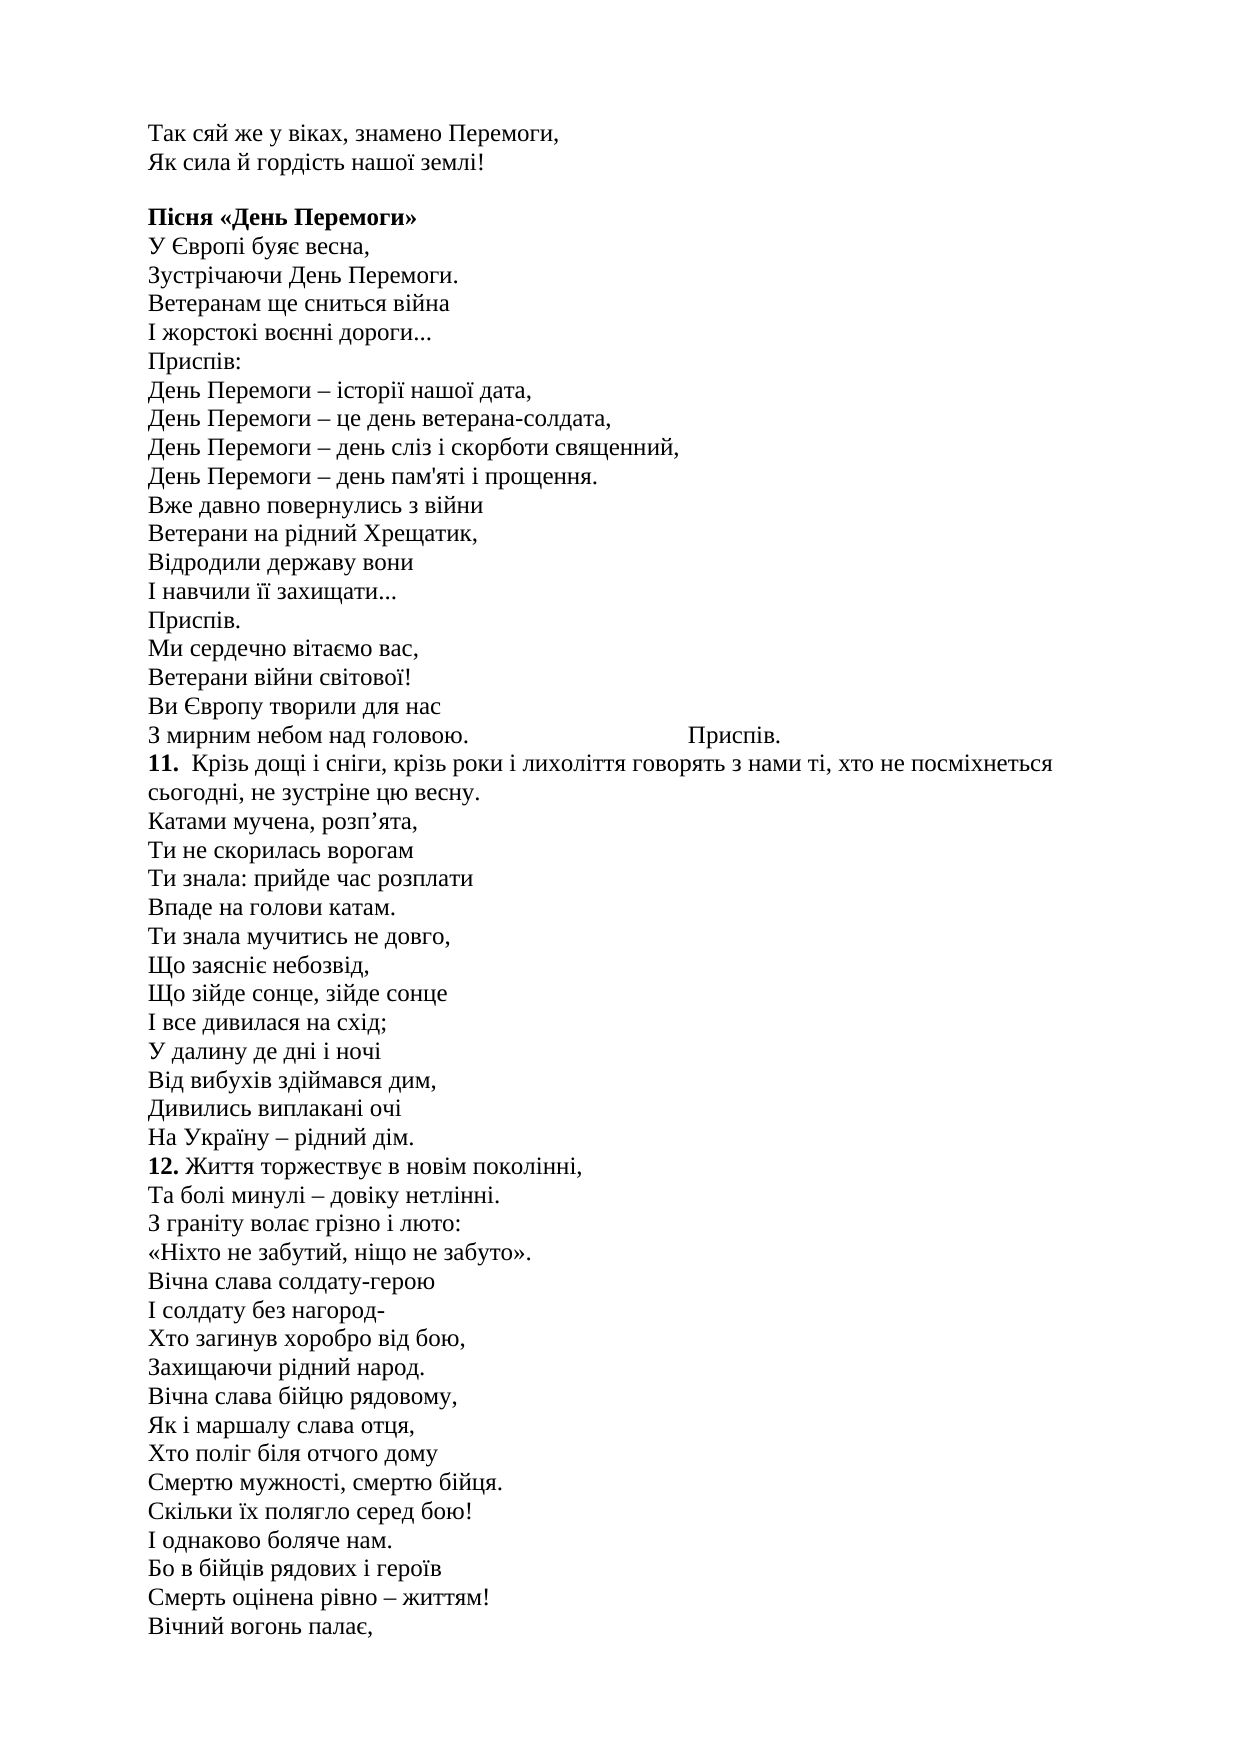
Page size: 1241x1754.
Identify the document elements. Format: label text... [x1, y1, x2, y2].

text Пісня «День Перемоги» [148, 202, 1122, 231]
text Ми сердечно вітаємо вас, Ветерани війни світової! Ви Європу творили для нас З мирним небом над головою. Приспів. [148, 633, 1122, 748]
text Вже давно повернулись з війни Ветерани на рідний Хрещатик, Відродили державу вони І навчили її захищати... [148, 490, 1122, 605]
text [148, 748, 1122, 1640]
text Приспів. [148, 605, 1122, 633]
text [148, 118, 1122, 202]
text Приспів: День Перемоги – історії нашої дата, День Перемоги – це день ветерана-солдата, День Перемоги – день сліз і скорботи священний, День Перемоги – день пам'яті і прощення. [148, 346, 1122, 490]
text У Європі буяє весна, Зустрічаючи День Перемоги. Ветеранам ще сниться війна І жорстокі воєнні дороги... [148, 231, 1122, 346]
